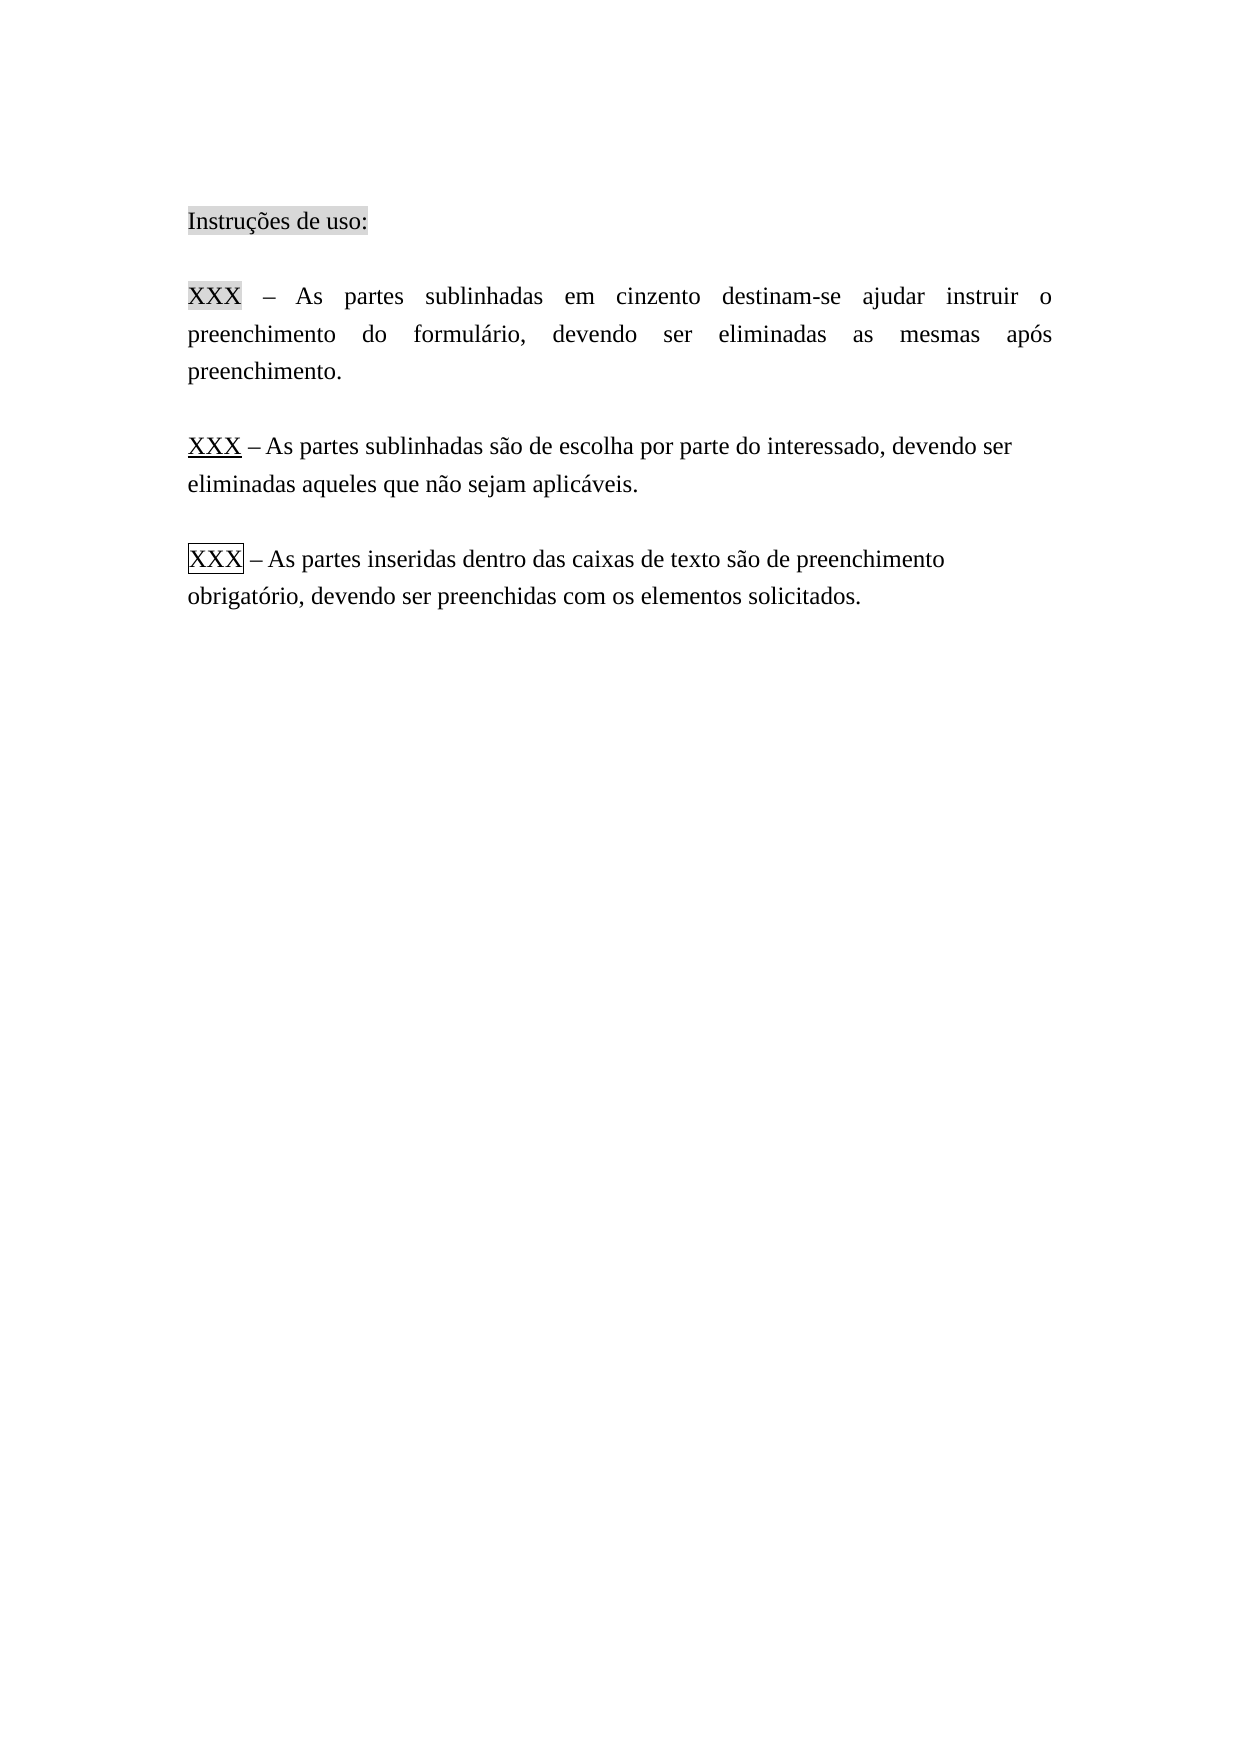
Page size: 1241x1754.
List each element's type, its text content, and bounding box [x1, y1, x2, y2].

text XXX – As partes sublinhadas são de escolha por parte do interessado, devendo ser eliminadas aqueles que não sejam aplicáveis. [187, 427, 1053, 502]
text XXX – As partes inseridas dentro das caixas de texto são de preenchimento obrigatório, devendo ser preenchidas com os elementos solicitados. [187, 539, 1053, 614]
text Instruções de uso: [187, 202, 1053, 239]
text XXX – As partes sublinhadas em cinzento destinam-se ajudar instruir o preenchimento do formulário, devendo ser eliminadas as mesmas após preenchimento. [187, 277, 1053, 389]
